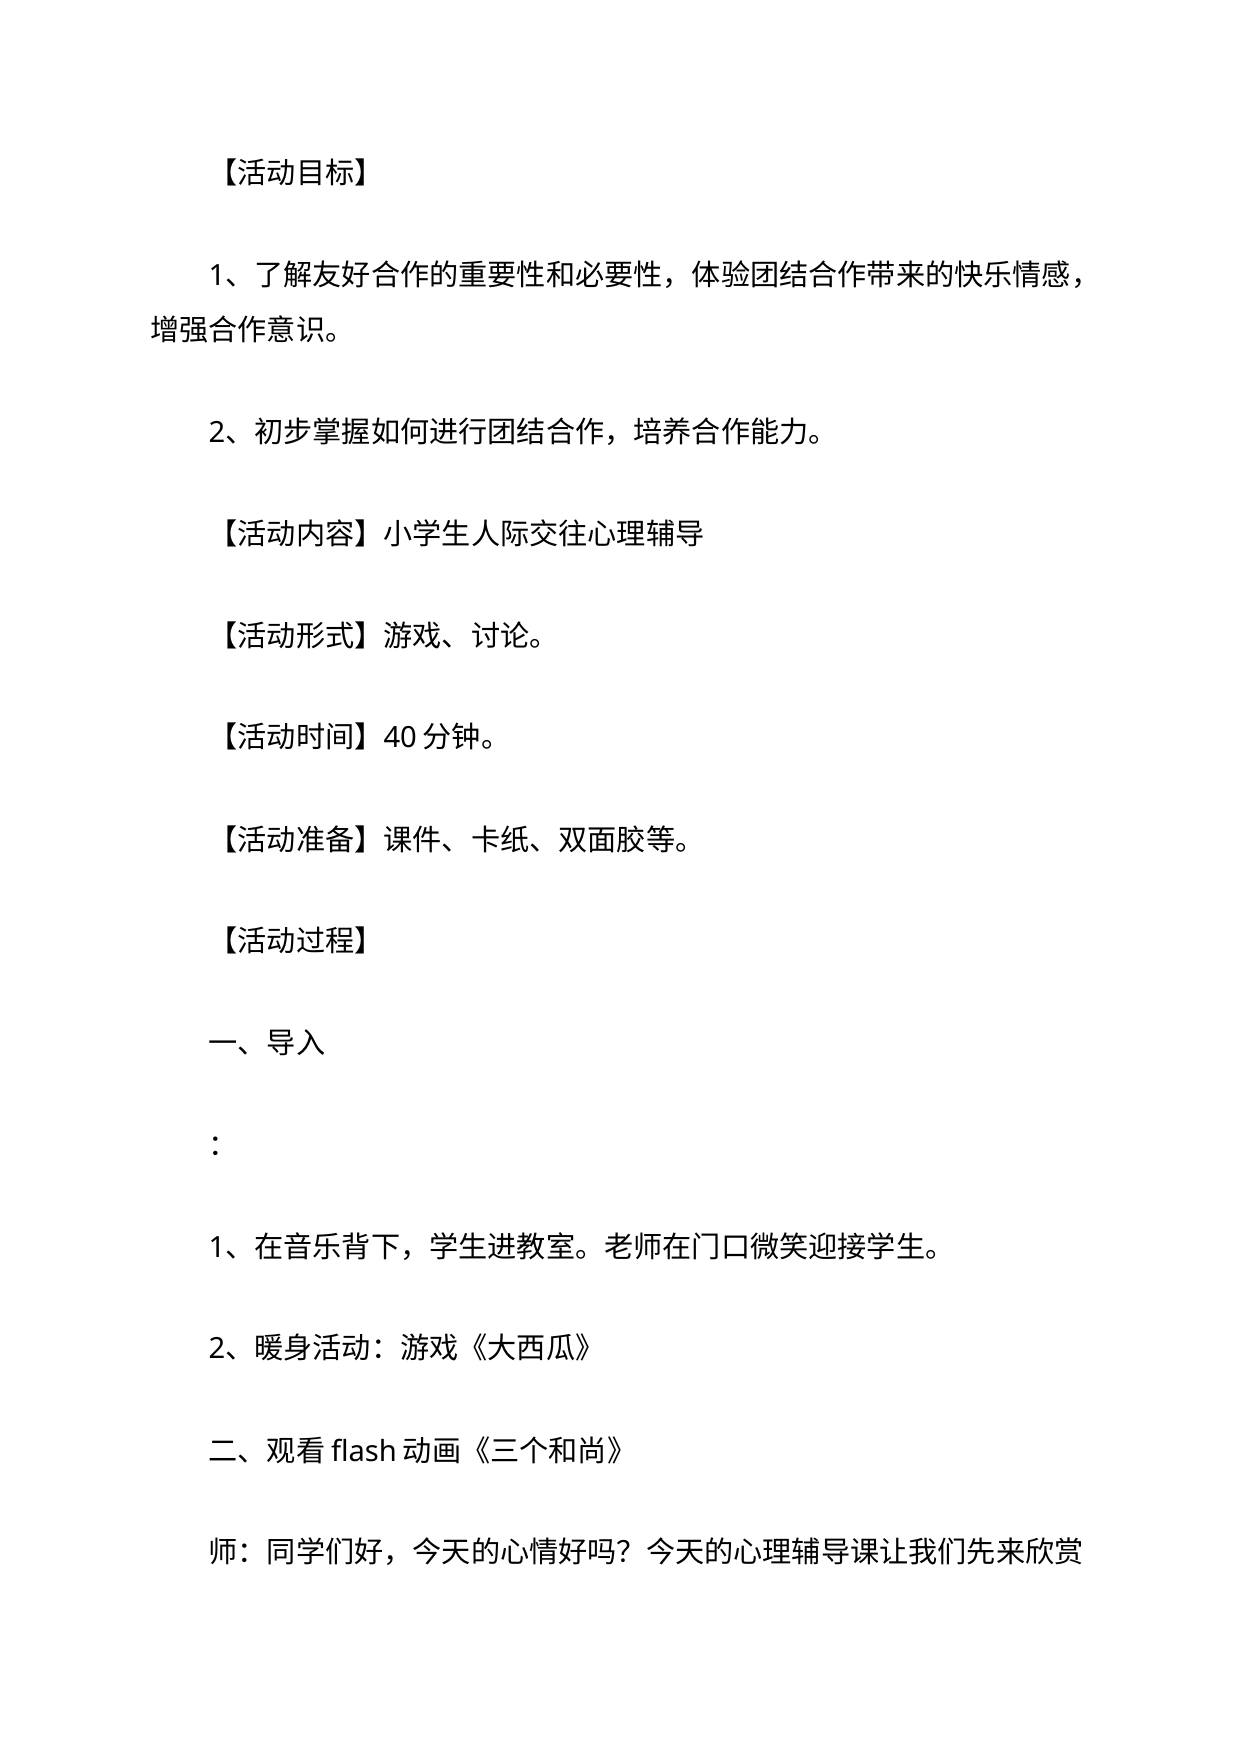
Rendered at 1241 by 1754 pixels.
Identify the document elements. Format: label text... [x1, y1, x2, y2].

text 【活动过程】 [150, 918, 1090, 960]
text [150, 1529, 1090, 1571]
text 【活动内容】小学生人际交往心理辅导 [150, 511, 1090, 553]
text 一、导入 [150, 1019, 1090, 1062]
text 二、观看flash动画《三个和尚》 [150, 1427, 1090, 1469]
text 【活动形式】游戏、讨论。 [150, 612, 1090, 654]
text 2、暖身活动：游戏《大西瓜》 [150, 1325, 1090, 1367]
text 1、在音乐背下，学生进教室。老师在门口微笑迎接学生。 [150, 1223, 1090, 1266]
text 2、初步掌握如何进行团结合作，培养合作能力。 [150, 408, 1090, 451]
text 【活动准备】课件、卡纸、双面胶等。 [150, 816, 1090, 858]
text 【活动目标】 [150, 150, 1090, 192]
text ： [150, 1121, 1090, 1164]
text 【活动时间】40分钟。 [150, 714, 1090, 756]
text 1、了解友好合作的重要性和必要性，体验团结合作带来的快乐情感，增强合作意识。 [150, 252, 1090, 349]
